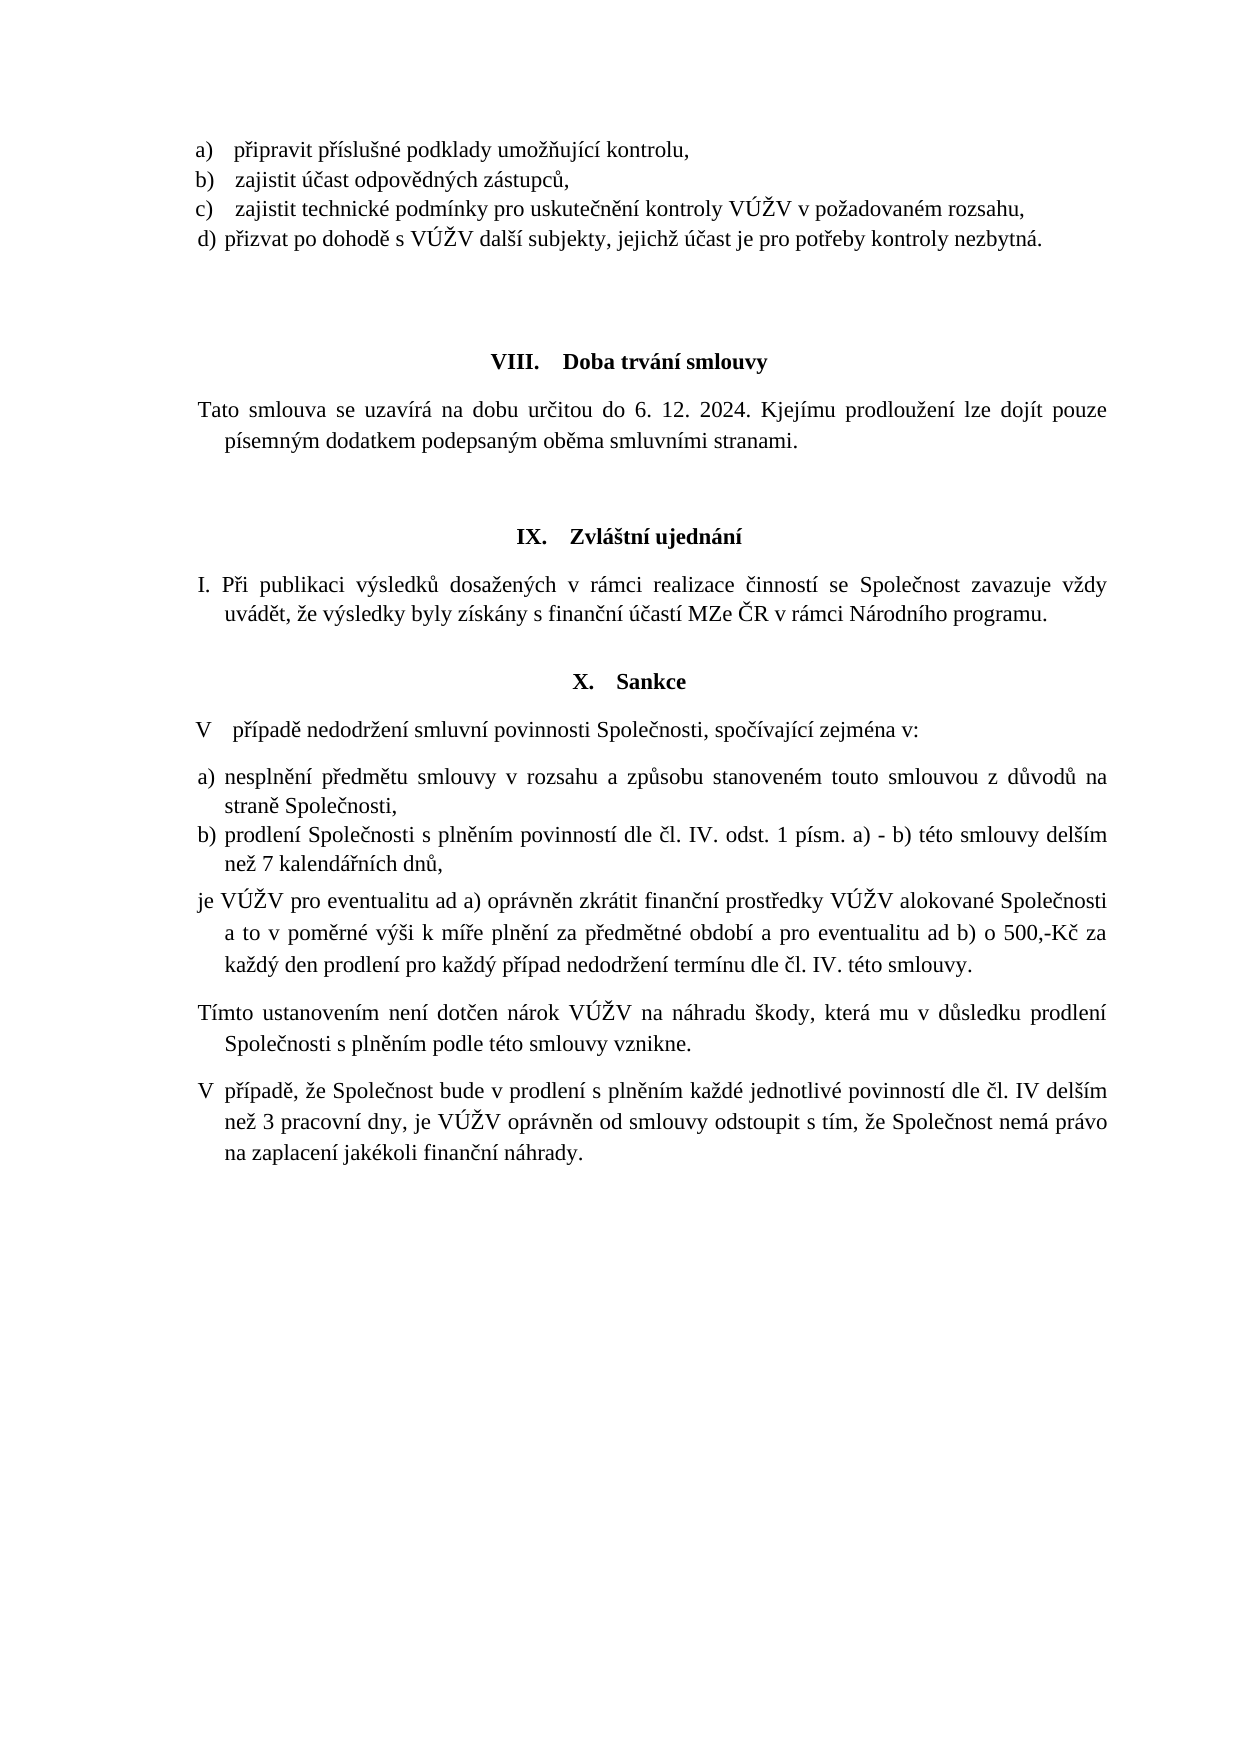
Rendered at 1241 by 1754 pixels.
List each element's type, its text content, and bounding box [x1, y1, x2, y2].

list zajistit technické podmínky pro uskutečnění kontroly VÚŽV v požadovaném rozsahu, [149, 195, 1108, 222]
list případě, že Společnost bude v prodlení s plněním každé jednotlivé povinností dle čl. IV delším než 3 pracovní dny, je VÚŽV oprávněn od smlouvy odstoupit s tím, že Společnost nemá právo na zaplacení jakékoli finanční náhrady. [197, 1077, 1108, 1165]
text Tato smlouva se uzavírá na dobu určitou do 6. 12. 2024. Kjejímu prodloužení lze dojít pouze písemným dodatkem podepsaným oběma smluvními stranami. [197, 396, 1108, 453]
list připravit příslušné podklady umožňující kontrolu, [149, 136, 1108, 163]
subtitle Zvláštní ujednání [149, 523, 1108, 550]
subtitle Doba trvání smlouvy [149, 348, 1108, 374]
list nesplnění předmětu smlouvy v rozsahu a způsobu stanoveném touto smlouvou z důvodů na straně Společnosti, [197, 763, 1108, 819]
list prodlení Společnosti s plněním povinností dle čl. IV. odst. 1 písm. a) - b) této smlouvy delším než 7 kalendářních dnů, [197, 821, 1108, 877]
text je VÚŽV pro eventualitu ad a) oprávněn zkrátit finanční prostředky VÚŽV alokované Společnosti a to v poměrné výši k míře plnění za předmětné období a pro eventualitu ad b) o 500,-Kč za každý den prodlení pro každý případ nedodržení termínu dle čl. IV. této smlouvy. [197, 887, 1108, 977]
list přizvat po dohodě s VÚŽV další subjekty, jejichž účast je pro potřeby kontroly nezbytná. [197, 225, 1108, 251]
text Tímto ustanovením není dotčen nárok VÚŽV na náhradu škody, která mu v důsledku prodlení Společnosti s plněním podle této smlouvy vznikne. [197, 999, 1108, 1056]
subtitle Sankce [149, 668, 1108, 695]
list případě nedodržení smluvní povinnosti Společnosti, spočívající zejména v: [149, 716, 1108, 742]
text I. Při publikaci výsledků dosažených v rámci realizace činností se Společnost zavazuje vždy uvádět, že výsledky byly získány s finanční účastí MZe ČR v rámci Národního programu. [197, 571, 1108, 626]
list zajistit účast odpovědných zástupců, [149, 166, 1108, 192]
